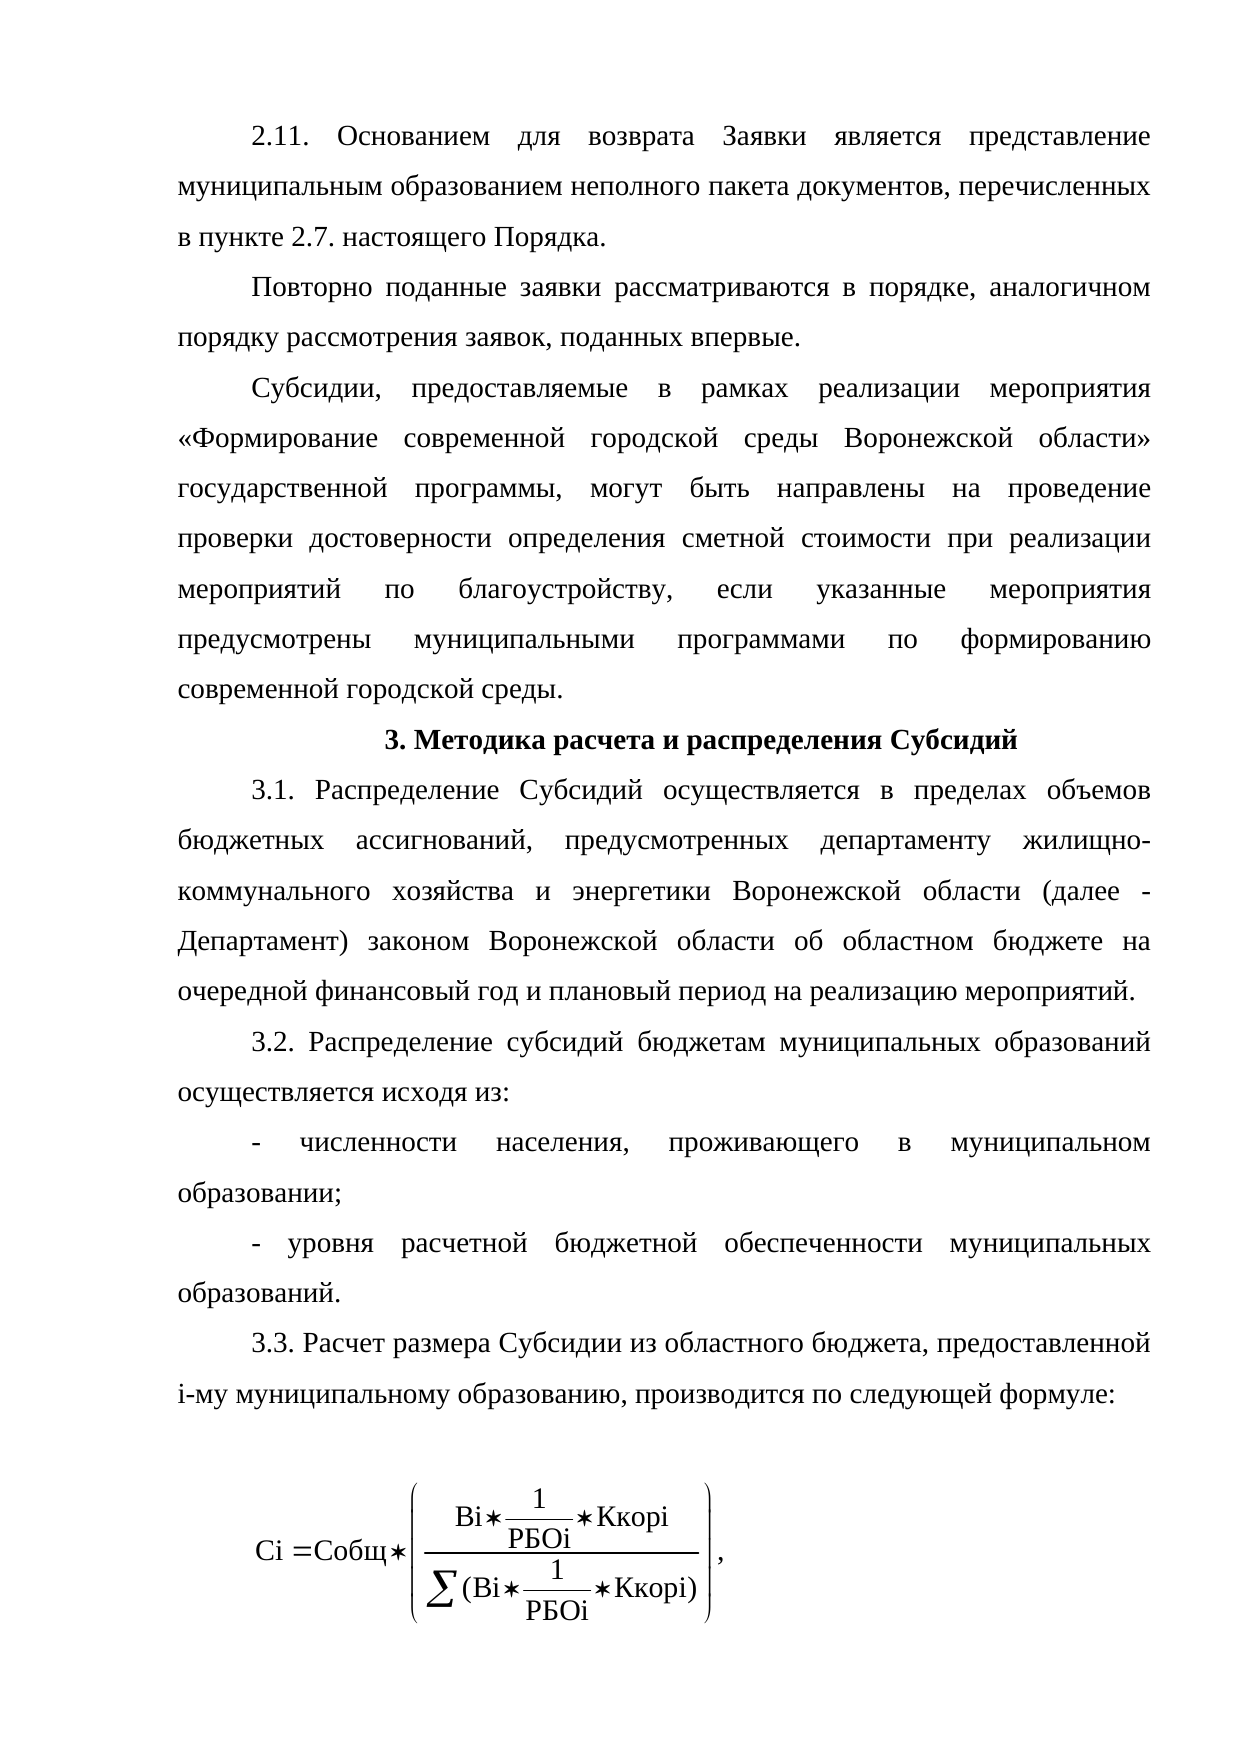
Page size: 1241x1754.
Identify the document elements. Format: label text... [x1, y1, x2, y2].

text 2.11. Основанием для возврата Заявки является представление муниципальным образованием неполного пакета документов, перечисленных в пункте 2.7. настоящего Порядка. [177, 118, 1152, 252]
text Субсидии, предоставляемые в рамках реализации мероприятия «Формирование современной городской среды Воронежской области» государственной программы, могут быть направлены на проведение проверки достоверности определения сметной стоимости при реализации мероприятий по благоустройству, если указанные мероприятия предусмотрены муниципальными программами по формированию современной городской среды. [177, 370, 1152, 705]
text Повторно поданные заявки рассматриваются в порядке, аналогичном порядку рассмотрения заявок, поданных впервые. [177, 269, 1152, 353]
text 3. Методика расчета и распределения Субсидий [177, 722, 1152, 755]
text 3.3. Расчет размера Субсидии из областного бюджета, предоставленной i-му муниципальному образованию, производится по следующей формуле: [177, 1326, 1152, 1409]
text - численности населения, проживающего в муниципальном образовании; [177, 1124, 1152, 1208]
text 3.2. Распределение субсидий бюджетам муниципальных образований осуществляется исходя из: [177, 1024, 1152, 1108]
text 3.1. Распределение Субсидий осуществляется в пределах объемов бюджетных ассигнований, предусмотренных департаменту жилищно-коммунального хозяйства и энергетики Воронежской области (далее - Департамент) законом Воронежской области об областном бюджете на очередной финансовый год и плановый период на реализацию мероприятий. [177, 772, 1152, 1007]
text - уровня расчетной бюджетной обеспеченности муниципальных образований. [177, 1225, 1152, 1309]
